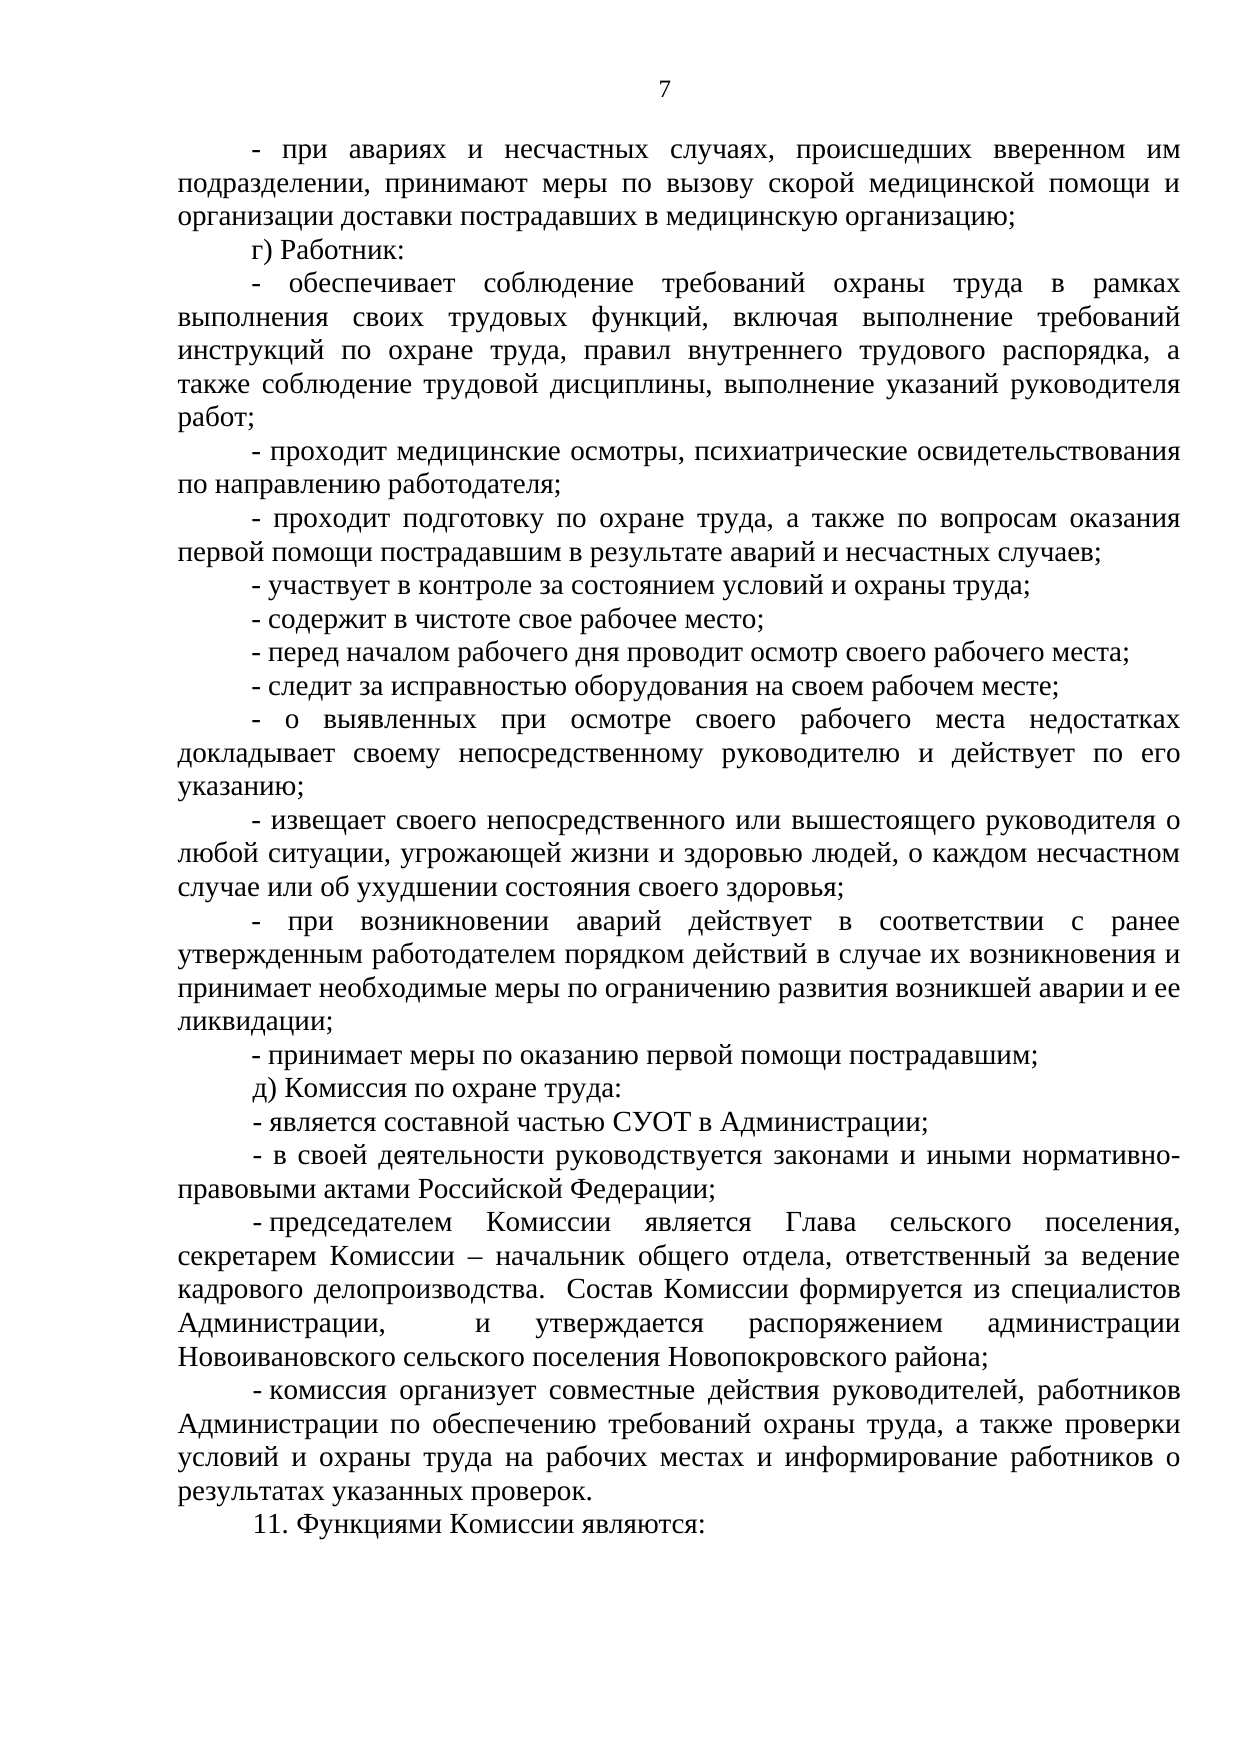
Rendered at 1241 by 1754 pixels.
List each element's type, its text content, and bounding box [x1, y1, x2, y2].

text - следит за исправностью оборудования на своем рабочем месте; [177, 668, 1181, 701]
text - является составной частью СУОТ в Администрации; [177, 1104, 1181, 1137]
text - проходит подготовку по охране труда, а также по вопросам оказания первой помощи пострадавшим в результате аварий и несчастных случаев; [177, 500, 1181, 567]
text - в своей деятельности руководствуется законами и иными нормативно-правовыми актами Российской Федерации; [177, 1137, 1181, 1204]
text - председателем Комиссии является Глава сельского поселения, секретарем Комиссии – начальник общего отдела, ответственный за ведение кадрового делопроизводства. Состав Комиссии формируется из специалистов Администрации, и утверждается распоряжением администрации Новоивановского сельского поселения Новопокровского района; [177, 1204, 1181, 1372]
text г) Работник: [177, 232, 1181, 265]
text - комиссия организует совместные действия руководителей, работников Администрации по обеспечению требований охраны труда, а также проверки условий и охраны труда на рабочих местах и информирование работников о результатах указанных проверок. [177, 1372, 1181, 1506]
text - участвует в контроле за состоянием условий и охраны труда; [177, 567, 1181, 601]
text - извещает своего непосредственного или вышестоящего руководителя о любой ситуации, угрожающей жизни и здоровью людей, о каждом несчастном случае или об ухудшении состояния своего здоровья; [177, 802, 1181, 903]
text - обеспечивает соблюдение требований охраны труда в рамках выполнения своих трудовых функций, включая выполнение требований инструкций по охране труда, правил внутреннего трудового распорядка, а также соблюдение трудовой дисциплины, выполнение указаний руководителя работ; [177, 265, 1181, 433]
text - перед началом рабочего дня проводит осмотр своего рабочего места; [177, 634, 1181, 668]
text - принимает меры по оказанию первой помощи пострадавшим; [177, 1037, 1181, 1070]
text д) Комиссия по охране труда: [177, 1070, 1181, 1104]
text - при авариях и несчастных случаях, происшедших вверенном им подразделении, принимают меры по вызову скорой медицинской помощи и организации доставки пострадавших в медицинскую организацию; [177, 131, 1181, 232]
text - проходит медицинские осмотры, психиатрические освидетельствования по направлению работодателя; [177, 433, 1181, 500]
text - о выявленных при осмотре своего рабочего места недостатках докладывает своему непосредственному руководителю и действует по его указанию; [177, 701, 1181, 802]
text - при возникновении аварий действует в соответствии с ранее утвержденным работодателем порядком действий в случае их возникновения и принимает необходимые меры по ограничению развития возникшей аварии и ее ликвидации; [177, 903, 1181, 1037]
text 11. Функциями Комиссии являются: [177, 1506, 1181, 1540]
text - содержит в чистоте свое рабочее место; [177, 601, 1181, 634]
